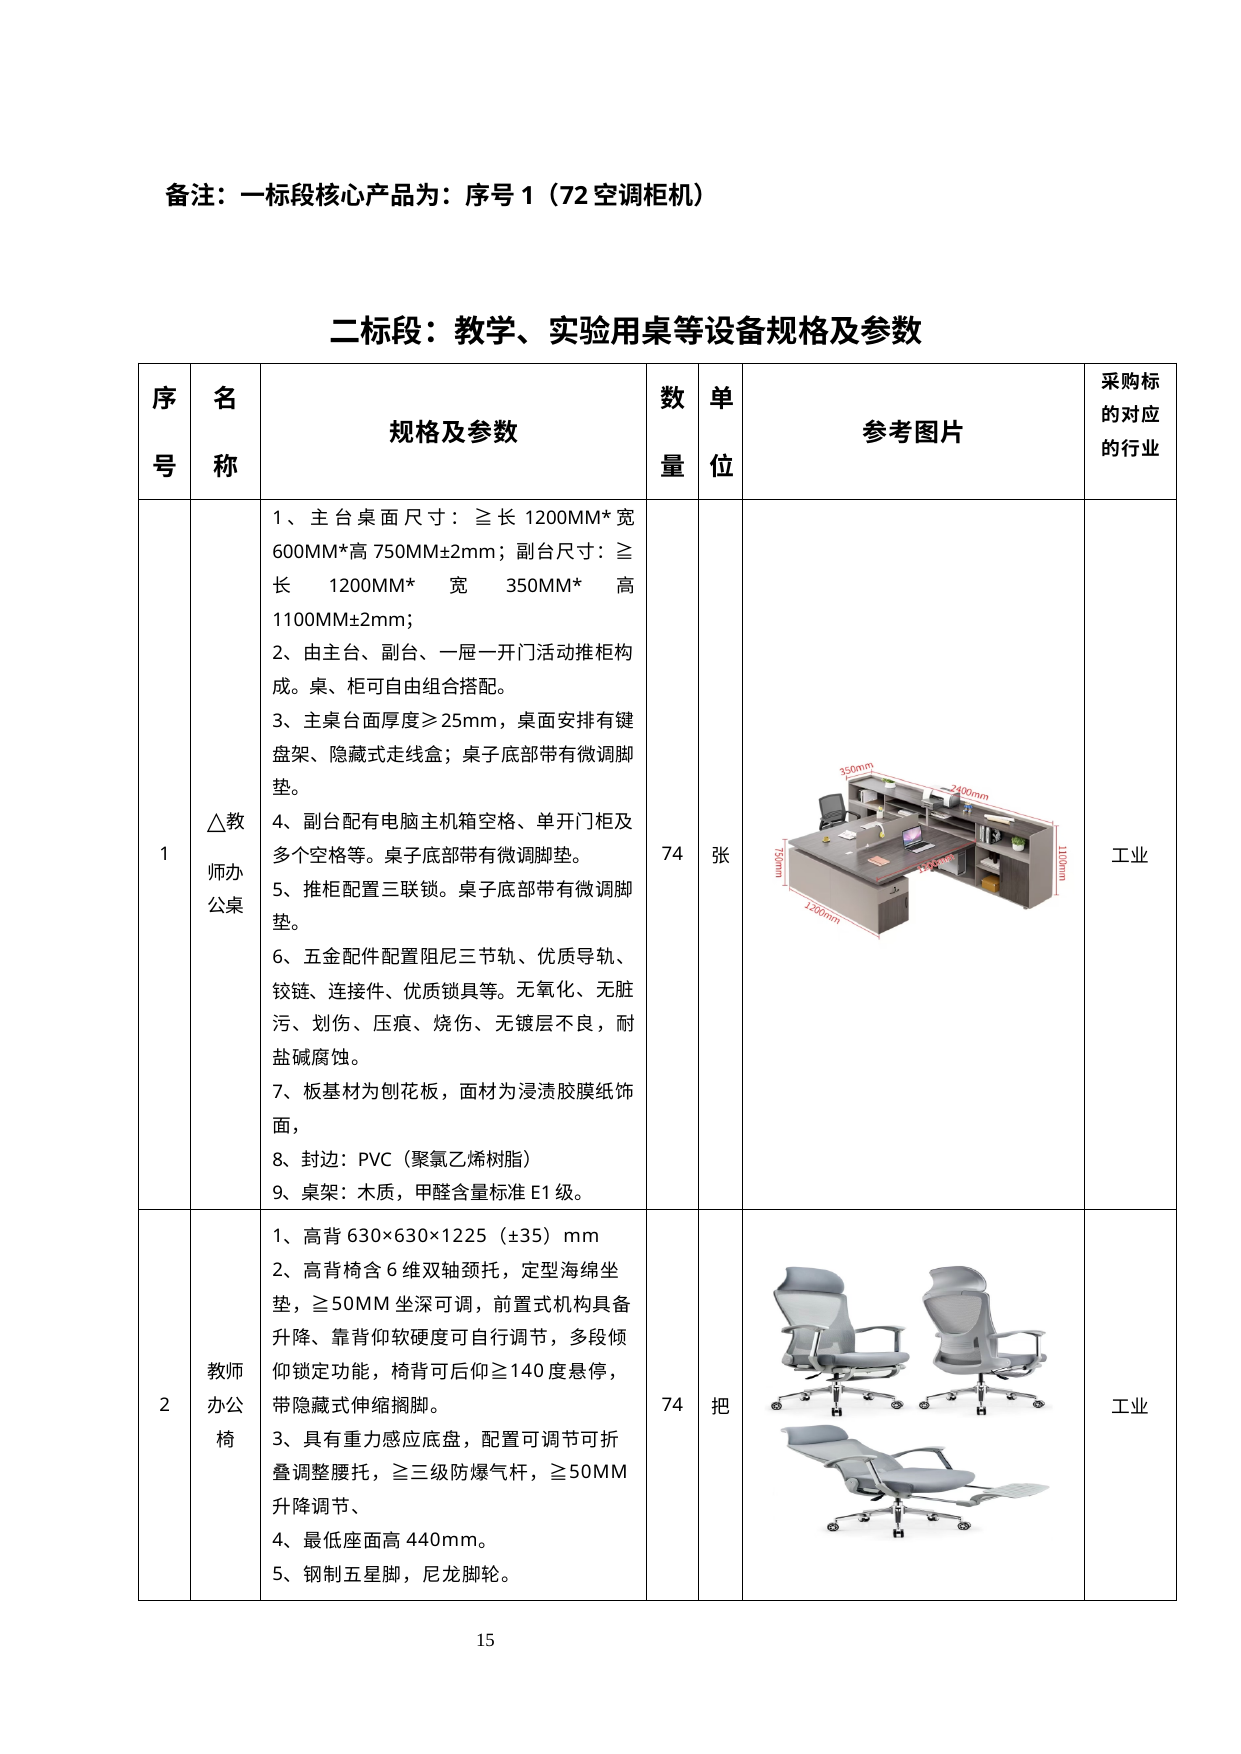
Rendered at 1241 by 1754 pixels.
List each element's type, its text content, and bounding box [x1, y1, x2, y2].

table_cell 把 [699, 1210, 742, 1600]
text 备注：一标段核心产品为：序号1（72空调柜机） [165, 160, 1087, 228]
table_cell 工业 [1085, 1210, 1176, 1600]
picture [756, 1253, 1071, 1551]
table_cell [743, 500, 1084, 1208]
table_cell 1、主台桌面尺寸：≧长1200MM*宽600MM*高750MM±2mm；副台尺寸：≧长1200MM*宽350MM*高1100MM±2mm； 2、由主台、副台、一屉一开门活动推柜构成。桌、柜可自由组合搭配。 3、主桌台面厚度≥25mm，桌面安排有键盘架、隐藏式走线盒；桌子底部带有微调脚垫。 4、副台配有电脑主机箱空格、单开门柜及多个空格等。桌子底部带有微调脚垫。 5、推柜配置三联锁。桌子底部带有微调脚垫。 6、五金配件配置阻尼三节轨、优质导轨、铰链、连接件、优质锁具等。无氧化、无脏污、划伤、压痕、烧伤、无镀层不良，耐盐碱腐蚀。 7、板基材为刨花板，面材为浸渍胶膜纸饰面， 8、封边：PVC（聚氯乙烯树脂） 9、桌架：木质，甲醛含量标准E1级。 [261, 500, 646, 1208]
table_header 规格及参数 [261, 364, 646, 499]
table_cell [743, 1210, 1084, 1600]
table_header 单位 [699, 364, 742, 499]
table_cell 74 [647, 500, 698, 1208]
table_header 参考图片 [743, 364, 1084, 499]
table_header 名称 [191, 364, 260, 499]
table_header 序 号 [139, 364, 190, 499]
table_cell 1 [139, 500, 190, 1208]
table_cell 教师办公椅 [191, 1210, 260, 1600]
picture [753, 736, 1075, 957]
table_cell 工业 [1085, 500, 1176, 1208]
table_cell 张 [699, 500, 742, 1208]
table_header 采购标的对应的行业 [1085, 364, 1176, 499]
table_cell 2 [139, 1210, 190, 1600]
table_cell 74 [647, 1210, 698, 1600]
table_cell △教师办公桌 [191, 500, 260, 1208]
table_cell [261, 1210, 646, 1600]
table_header 数量 [647, 364, 698, 499]
text 二标段：教学、实验用桌等设备规格及参数 [165, 295, 1087, 363]
